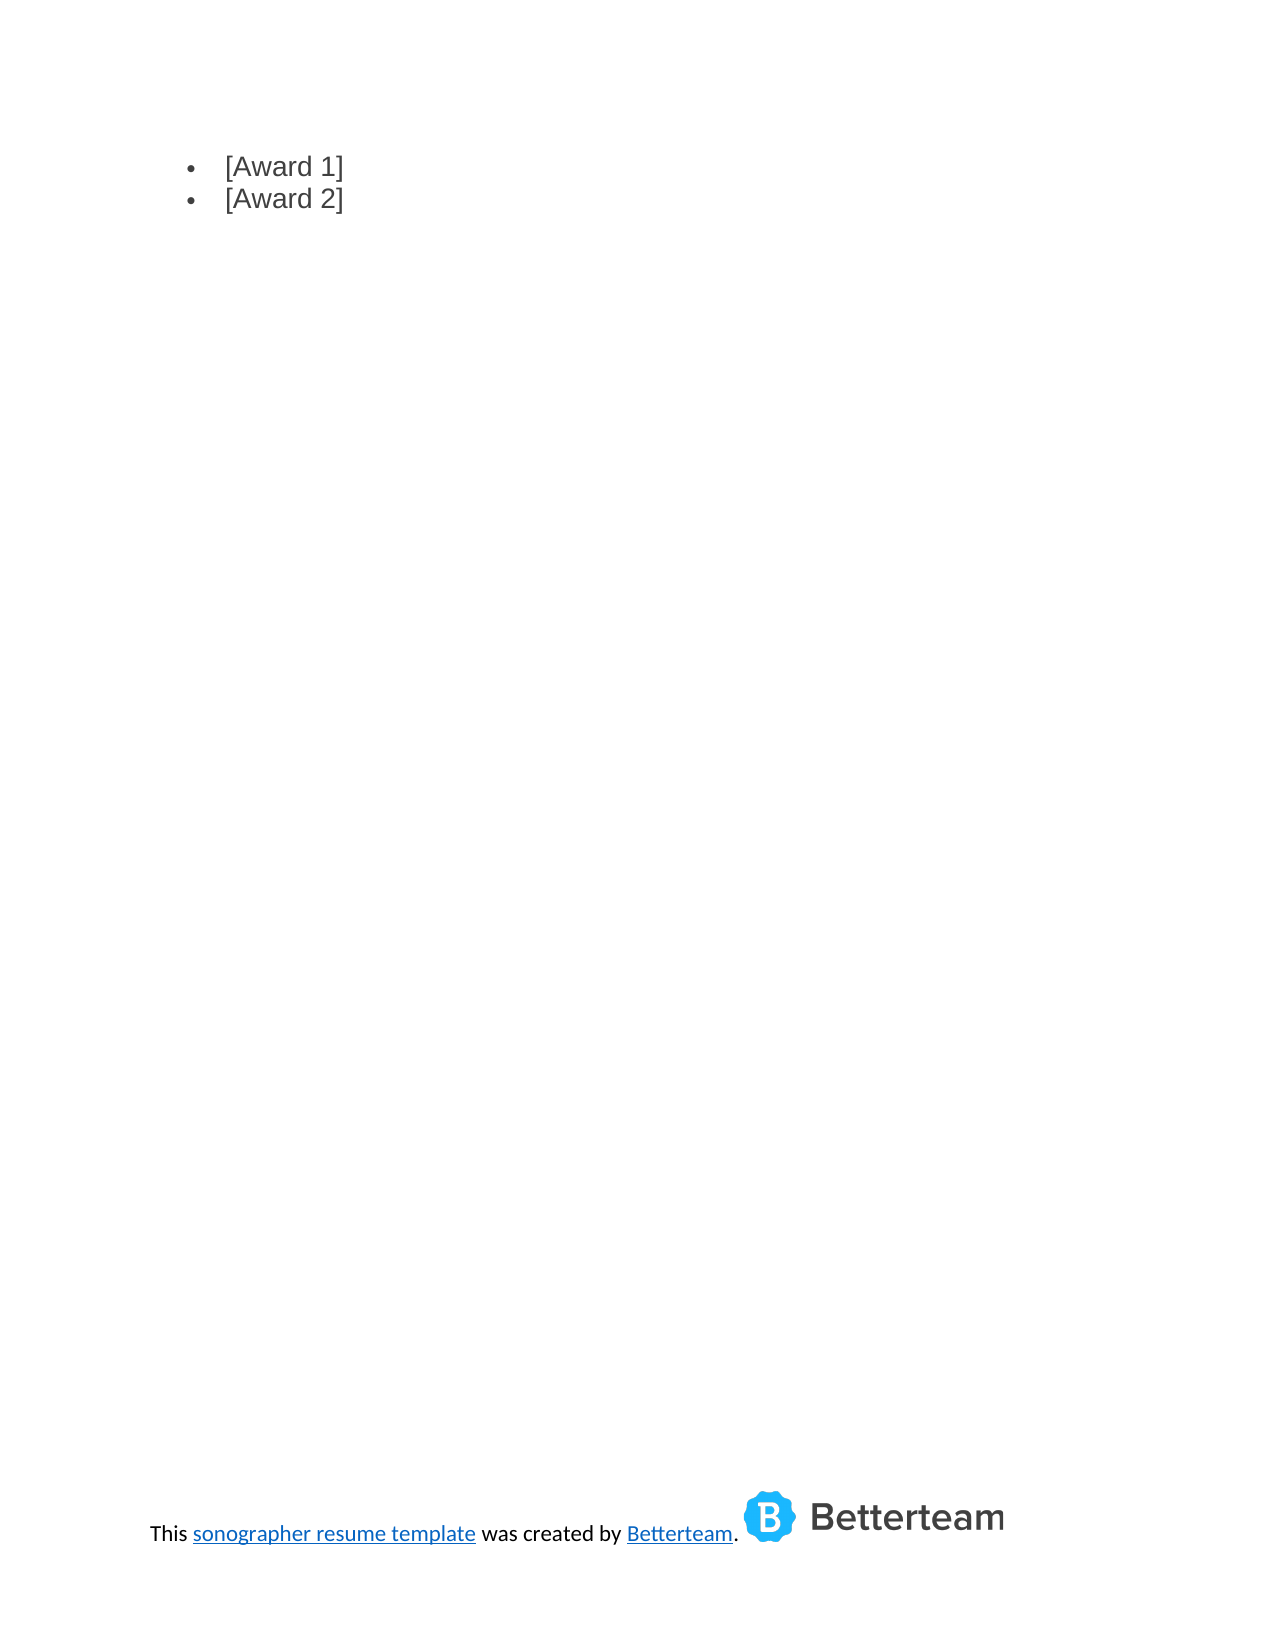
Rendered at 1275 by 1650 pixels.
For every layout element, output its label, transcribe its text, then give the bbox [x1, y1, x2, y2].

picture [743, 1491, 1004, 1542]
list [Award 2] [187, 182, 1125, 215]
list [Award 1] [187, 150, 1125, 182]
